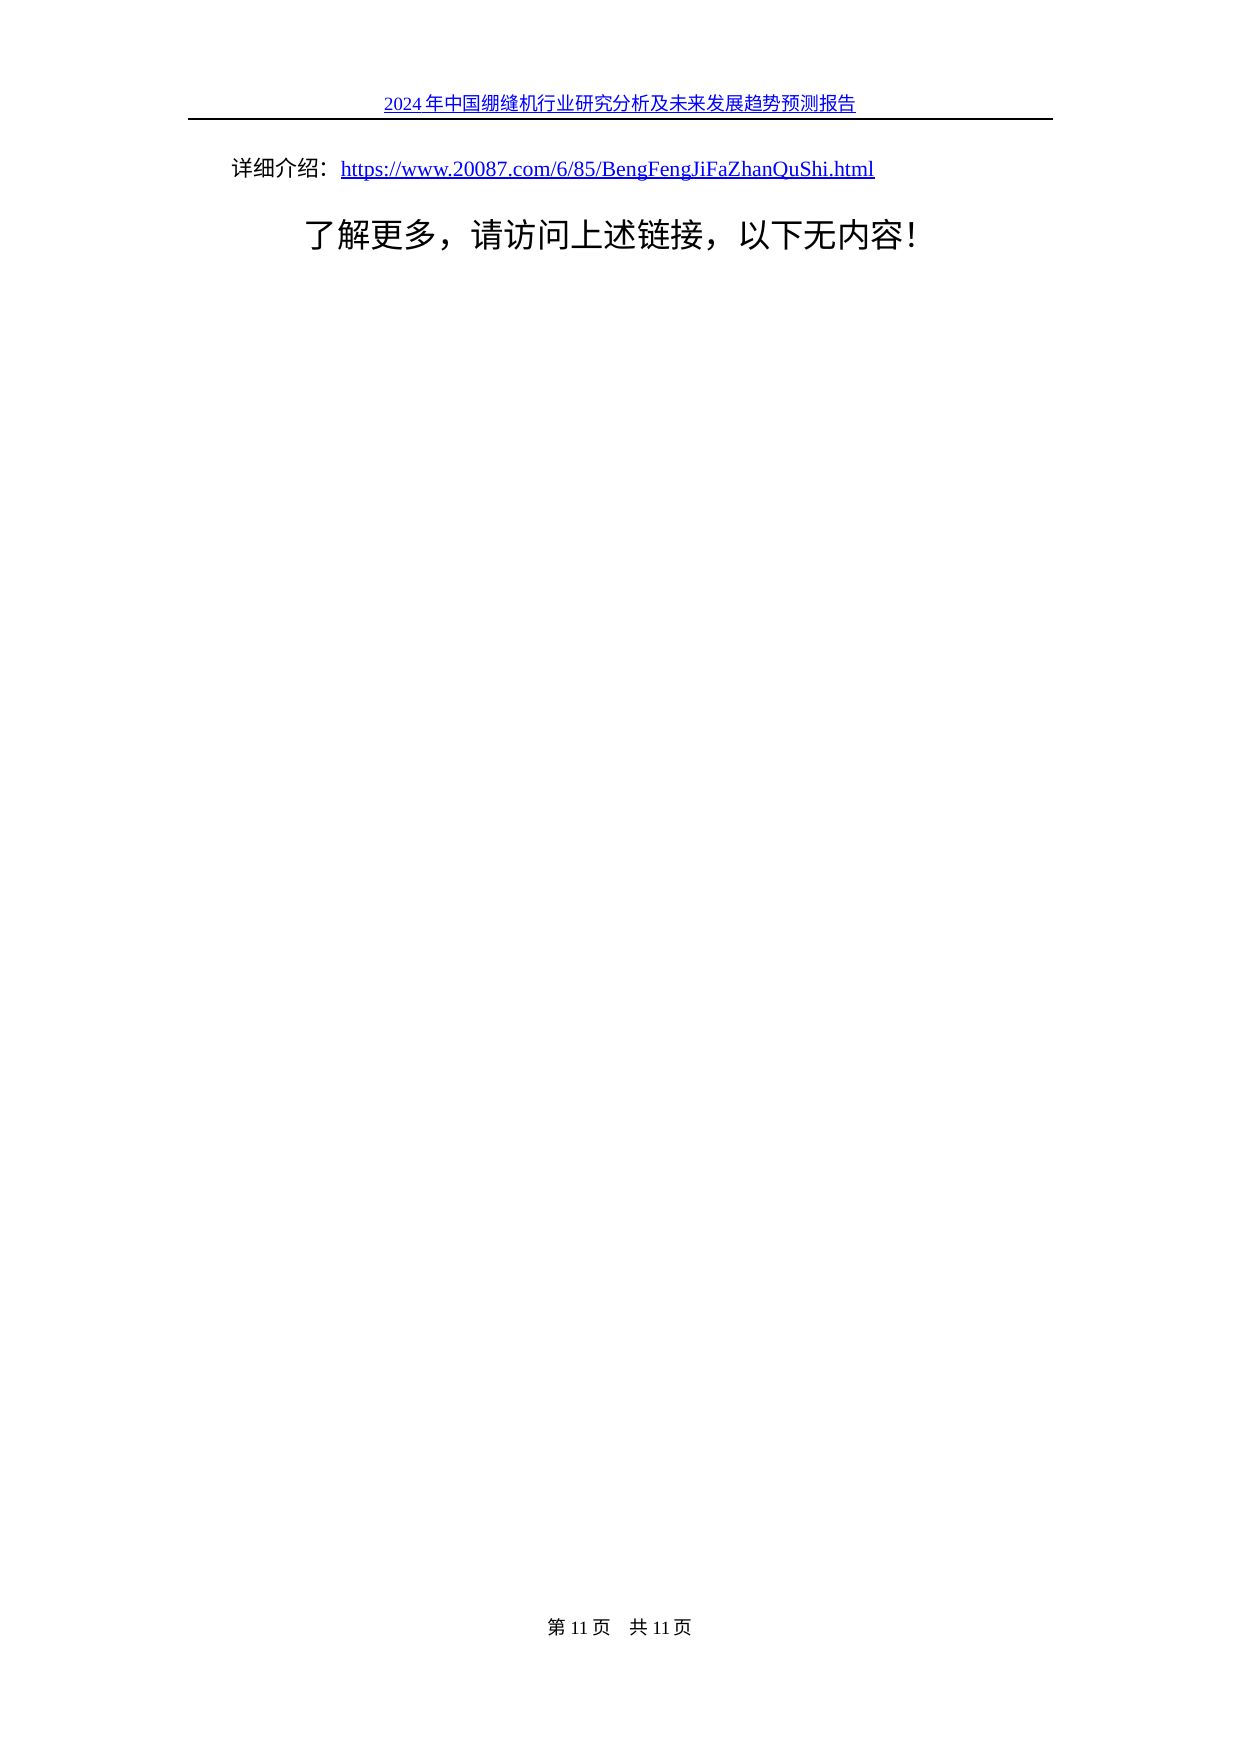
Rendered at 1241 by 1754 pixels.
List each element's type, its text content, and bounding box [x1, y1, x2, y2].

text 详细介绍：https://www.20087.com/6/85/BengFengJiFaZhanQuShi.html [187, 150, 1053, 183]
title 了解更多，请访问上述链接，以下无内容！ [187, 200, 1053, 265]
